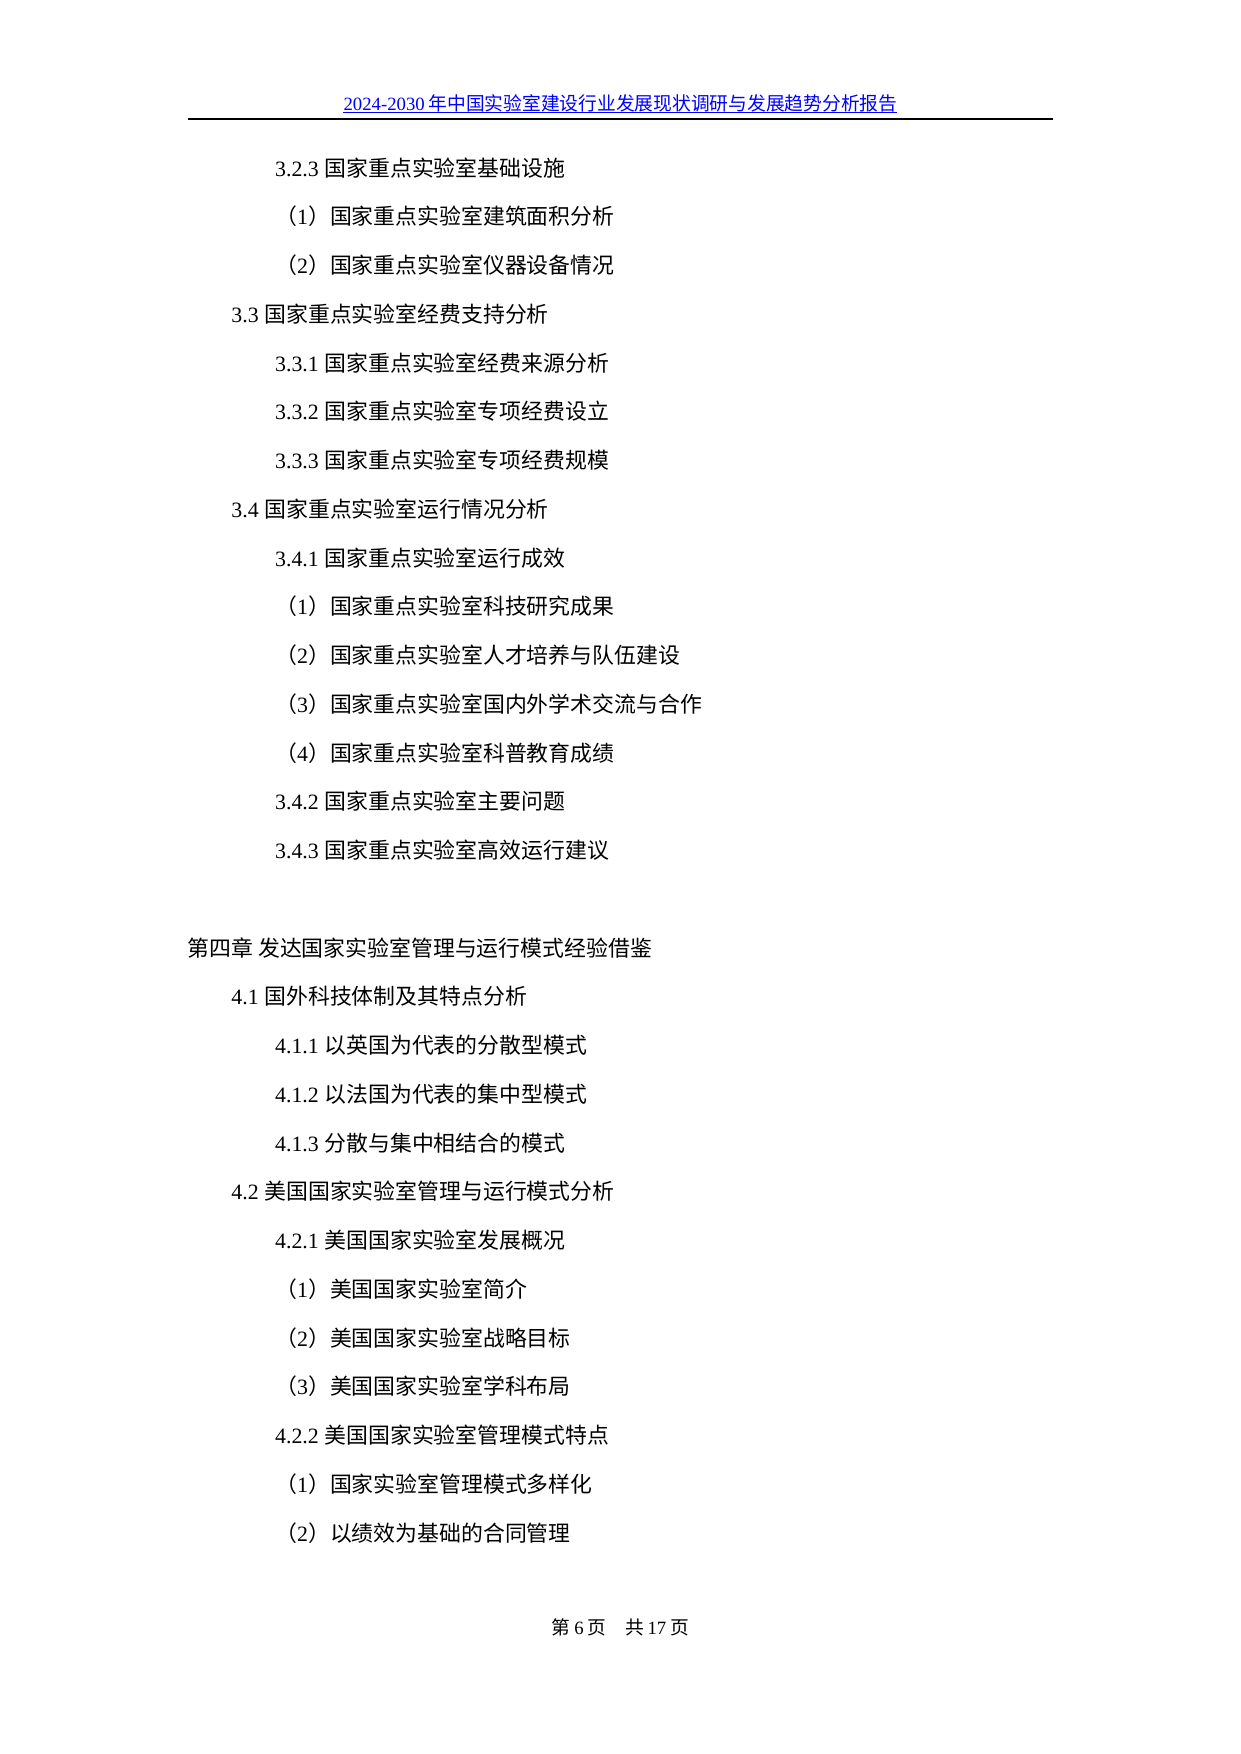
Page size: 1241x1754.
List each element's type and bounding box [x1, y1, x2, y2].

text [187, 150, 1053, 1548]
